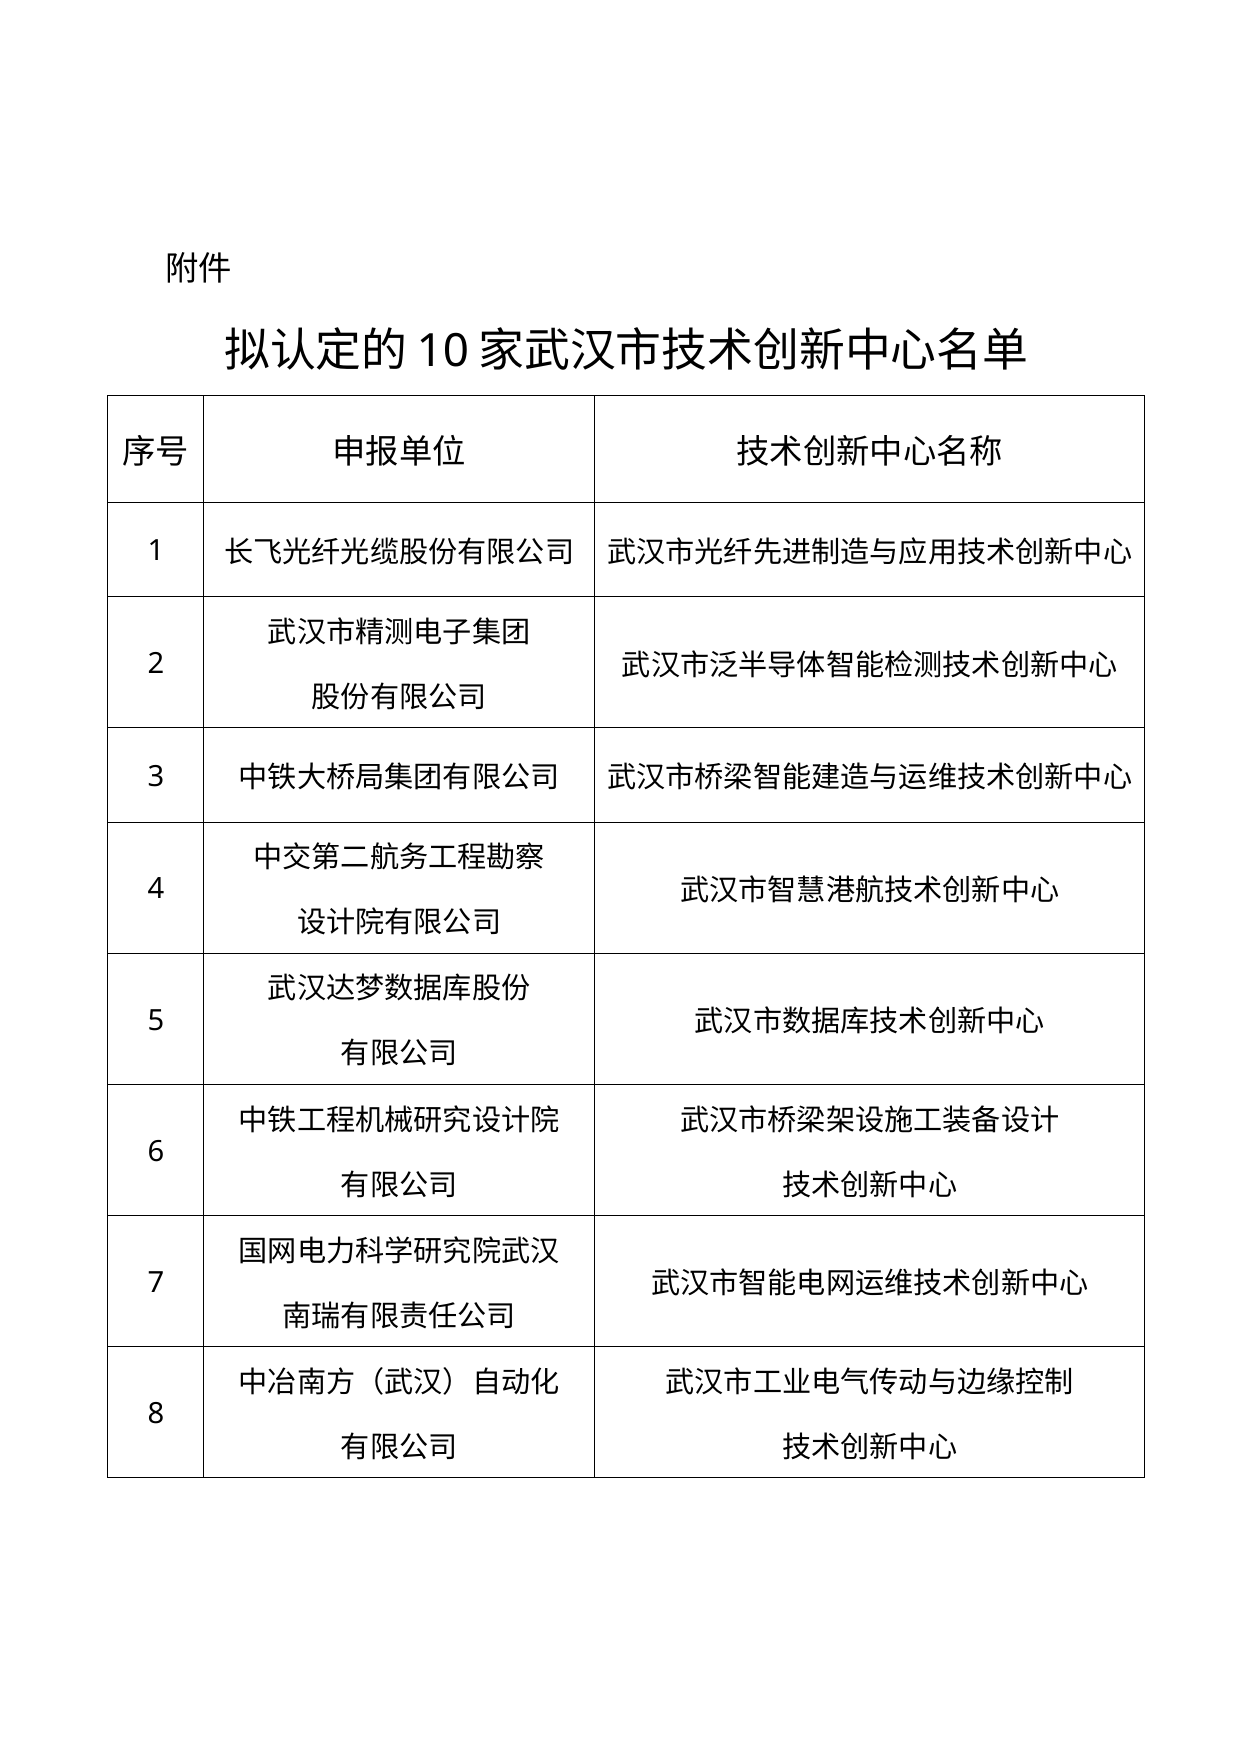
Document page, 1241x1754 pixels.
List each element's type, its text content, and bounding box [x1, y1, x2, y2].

table_header 序号 [108, 396, 203, 502]
table_cell 武汉市智慧港航技术创新中心 [595, 823, 1144, 953]
table_cell 5 [108, 954, 203, 1084]
subtitle 附件 [165, 233, 1087, 298]
table_cell 武汉市桥梁智能建造与运维技术创新中心 [595, 728, 1144, 822]
table_cell 武汉市光纤先进制造与应用技术创新中心 [595, 503, 1144, 596]
table_cell 长飞光纤光缆股份有限公司 [204, 503, 594, 596]
table_cell 中铁工程机械研究设计院 有限公司 [204, 1085, 594, 1215]
table_cell 武汉市桥梁架设施工装备设计 技术创新中心 [595, 1085, 1144, 1215]
table_cell 8 [108, 1347, 203, 1477]
table_cell 国网电力科学研究院武汉 南瑞有限责任公司 [204, 1216, 594, 1346]
table_cell 武汉市工业电气传动与边缘控制 技术创新中心 [595, 1347, 1144, 1477]
table_cell 中交第二航务工程勘察 设计院有限公司 [204, 823, 594, 953]
table_cell 7 [108, 1216, 203, 1346]
table_cell 武汉市精测电子集团 股份有限公司 [204, 597, 594, 727]
table_cell 4 [108, 823, 203, 953]
table_cell 中铁大桥局集团有限公司 [204, 728, 594, 822]
table_cell 武汉达梦数据库股份 有限公司 [204, 954, 594, 1084]
table_cell 1 [108, 503, 203, 596]
table_header 技术创新中心名称 [595, 396, 1144, 502]
table_header 申报单位 [204, 396, 594, 502]
table_cell 武汉市泛半导体智能检测技术创新中心 [595, 597, 1144, 727]
table_cell 武汉市智能电网运维技术创新中心 [595, 1216, 1144, 1346]
table_cell 中冶南方（武汉）自动化 有限公司 [204, 1347, 594, 1477]
text 拟认定的10家武汉市技术创新中心名单 [165, 298, 1087, 395]
table_cell 3 [108, 728, 203, 822]
table_cell 武汉市数据库技术创新中心 [595, 954, 1144, 1084]
table_cell 6 [108, 1085, 203, 1215]
table_cell 2 [108, 597, 203, 727]
